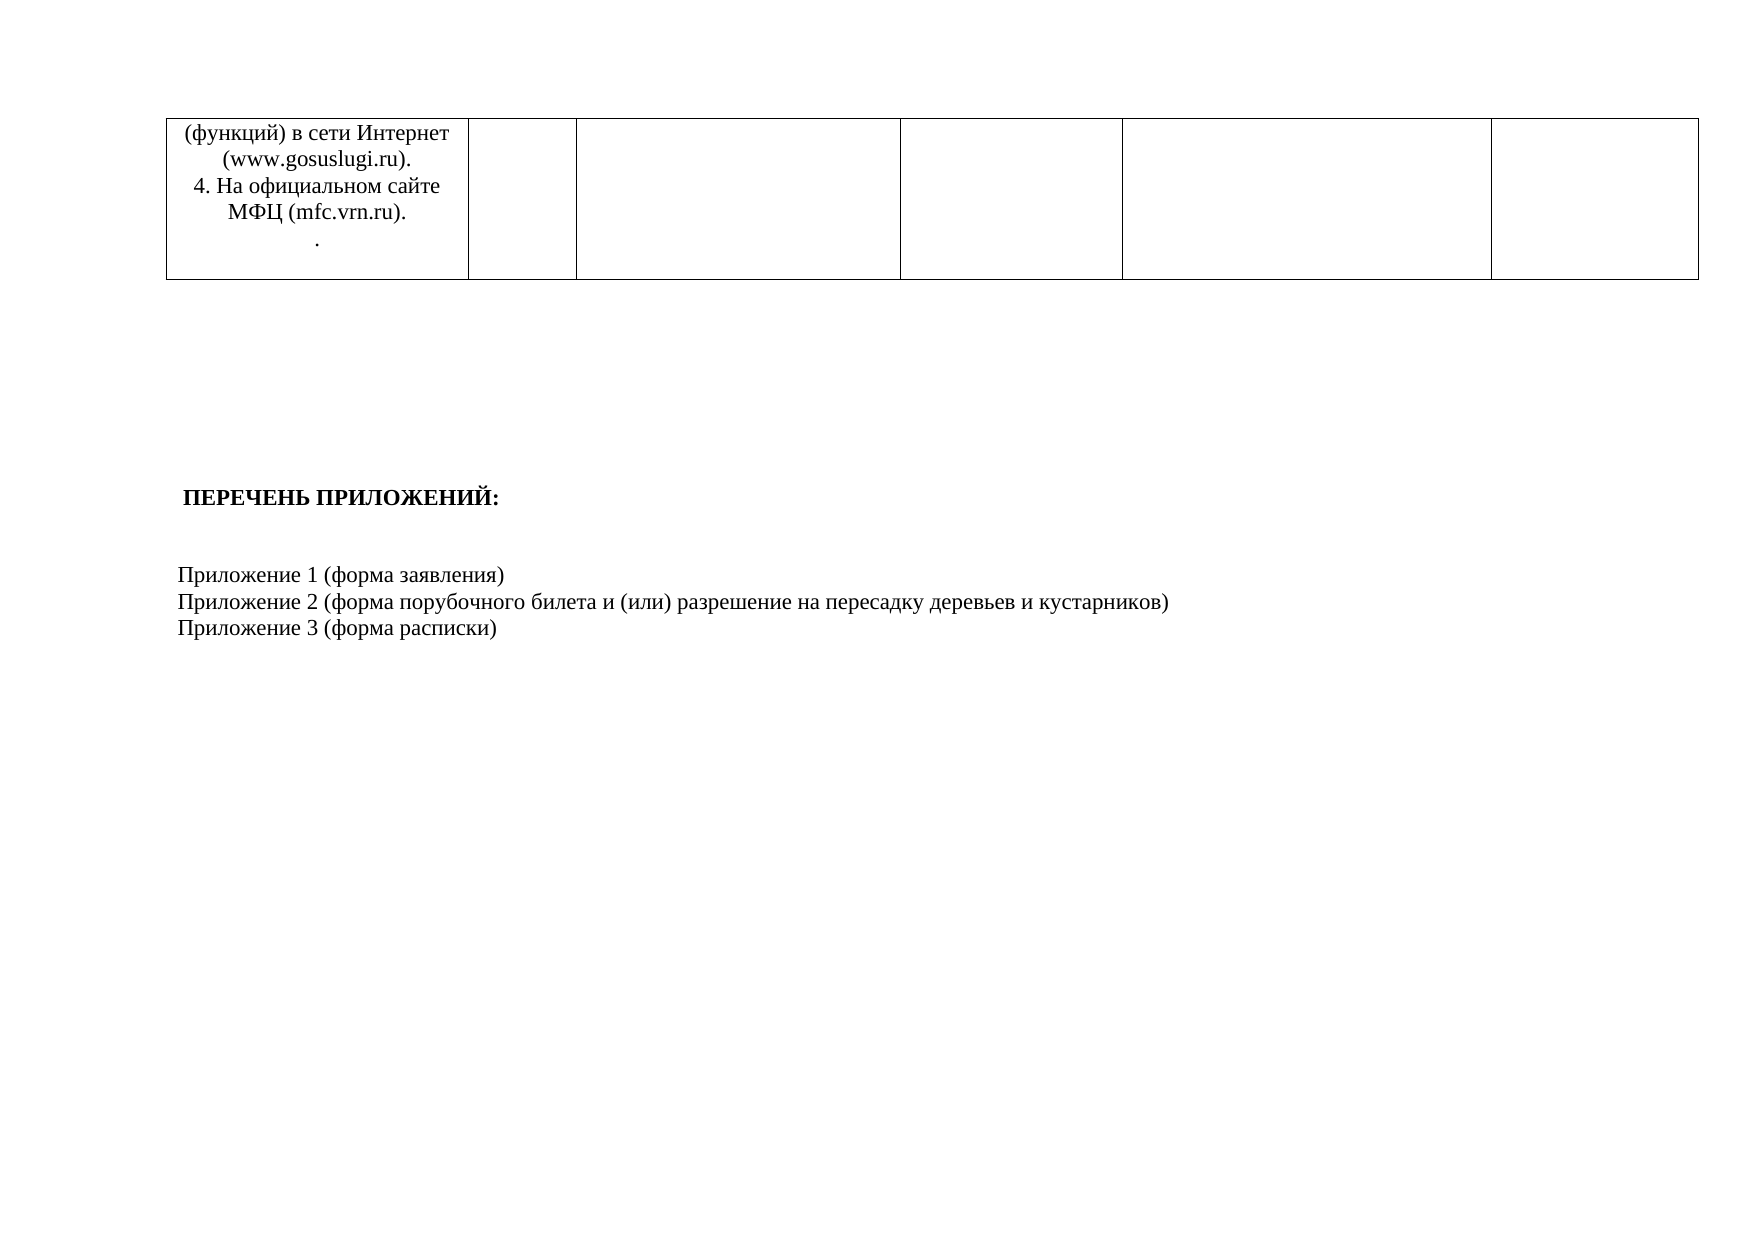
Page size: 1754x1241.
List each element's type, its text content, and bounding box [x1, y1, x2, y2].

text Приложение 3 (форма расписки) [177, 614, 1665, 641]
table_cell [577, 119, 900, 279]
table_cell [901, 119, 1122, 279]
table_cell : [469, 119, 576, 279]
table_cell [167, 119, 468, 279]
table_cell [1123, 119, 1491, 279]
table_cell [1492, 119, 1698, 279]
text Приложение 2 (форма порубочного билета и (или) разрешение на пересадку деревьев и кустарников) [177, 588, 1665, 614]
text ПЕРЕЧЕНЬ ПРИЛОЖЕНИЙ: [177, 484, 1665, 511]
text Приложение 1 (форма заявления) [177, 562, 1665, 588]
